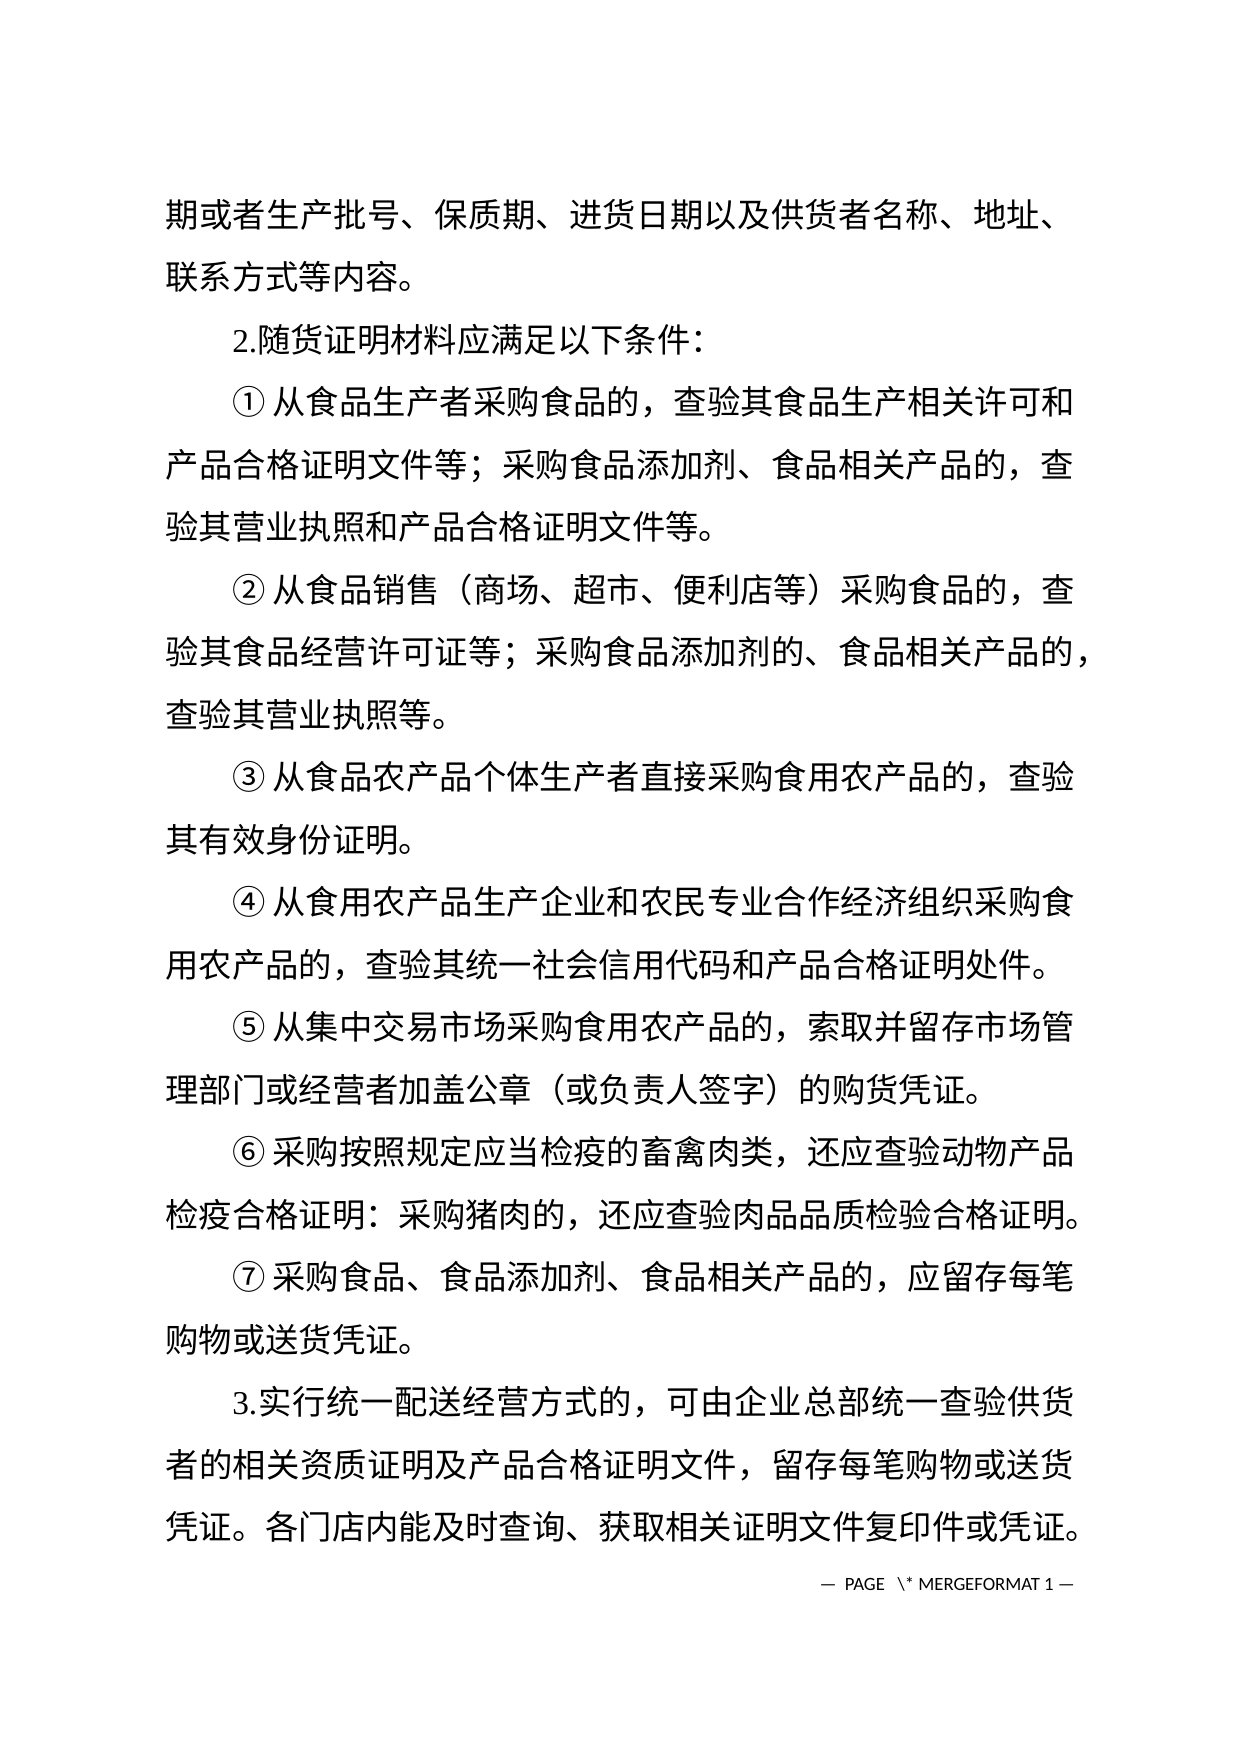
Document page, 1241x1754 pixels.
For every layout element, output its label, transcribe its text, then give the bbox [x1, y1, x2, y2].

text ⑥采购按照规定应当检疫的畜禽肉类，还应查验动物产品检疫合格证明：采购猪肉的，还应查验肉品品质检验合格证明。 [165, 1115, 1075, 1240]
text ③从食品农产品个体生产者直接采购食用农产品的，查验其有效身份证明。 [165, 740, 1075, 865]
text ④从食用农产品生产企业和农民专业合作经济组织采购食用农产品的，查验其统一社会信用代码和产品合格证明处件。 [165, 865, 1075, 990]
text ⑤从集中交易市场采购食用农产品的，索取并留存市场管理部门或经营者加盖公章（或负责人签字）的购货凭证。 [165, 990, 1075, 1115]
text 2.随货证明材料应满足以下条件： [165, 302, 1075, 365]
text 3.实行统一配送经营方式的，可由企业总部统一查验供货者的相关资质证明及产品合格证明文件，留存每笔购物或送货凭证。各门店内能及时查询、获取相关证明文件复印件或凭证。 [165, 1365, 1075, 1552]
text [165, 177, 1075, 302]
text ②从食品销售（商场、超市、便利店等）采购食品的，查验其食品经营许可证等；采购食品添加剂的、食品相关产品的，查验其营业执照等。 [165, 552, 1075, 740]
text ⑦采购食品、食品添加剂、食品相关产品的，应留存每笔购物或送货凭证。 [165, 1240, 1075, 1365]
text ①从食品生产者采购食品的，查验其食品生产相关许可和产品合格证明文件等；采购食品添加剂、食品相关产品的，查验其营业执照和产品合格证明文件等。 [165, 365, 1075, 552]
